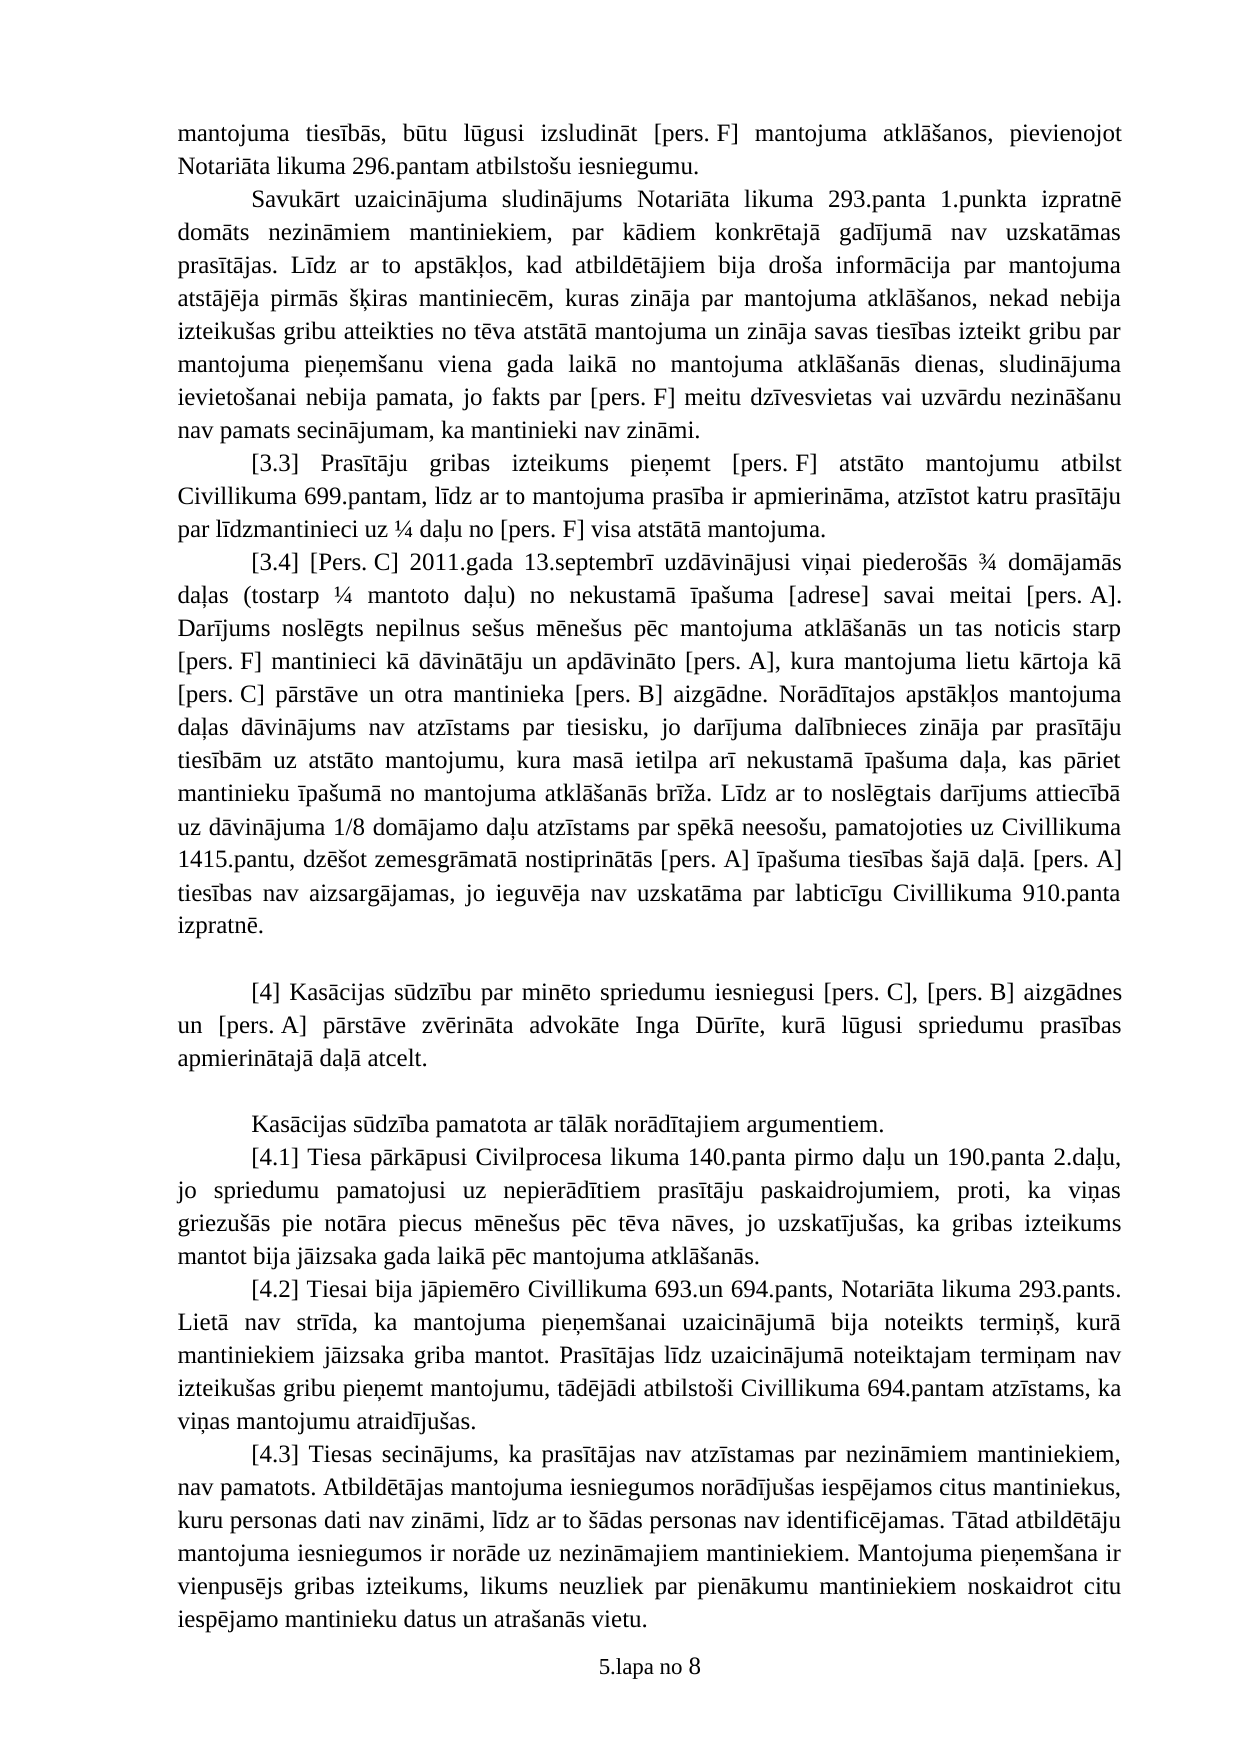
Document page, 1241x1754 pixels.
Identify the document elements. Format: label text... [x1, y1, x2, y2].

text [4.3] Tiesas secinājums, ka prasītājas nav atzīstamas par nezināmiem mantiniekiem, nav pamatots. Atbildētājas mantojuma iesniegumos norādījušas iespējamos citus mantiniekus, kuru personas dati nav zināmi, līdz ar to šādas personas nav identificējamas. Tātad atbildētāju mantojuma iesniegumos ir norāde uz nezināmajiem mantiniekiem. Mantojuma pieņemšana ir vienpusējs gribas izteikums, likums neuzliek par pienākumu mantiniekiem noskaidrot citu iespējamo mantinieku datus un atrašanās vietu. [177, 1439, 1122, 1633]
text [4.2] Tiesai bija jāpiemēro Civillikuma 693.un 694.pants, Notariāta likuma 293.pants. Lietā nav strīda, ka mantojuma pieņemšanai uzaicinājumā bija noteikts termiņš, kurā mantiniekiem jāizsaka griba mantot. Prasītājas līdz uzaicinājumā noteiktajam termiņam nav izteikušas gribu pieņemt mantojumu, tādējādi atbilstoši Civillikuma 694.pantam atzīstams, ka viņas mantojumu atraidījušas. [177, 1274, 1122, 1435]
text Kasācijas sūdzība pamatota ar tālāk norādītajiem argumentiem. [177, 1109, 1122, 1137]
text Savukārt uzaicinājuma sludinājums Notariāta likuma 293.panta 1.punkta izpratnē domāts nezināmiem mantiniekiem, par kādiem konkrētajā gadījumā nav uzskatāmas prasītājas. Līdz ar to apstākļos, kad atbildētājiem bija droša informācija par mantojuma atstājēja pirmās šķiras mantiniecēm, kuras zināja par mantojuma atklāšanos, nekad nebija izteikušas gribu atteikties no tēva atstātā mantojuma un zināja savas tiesības izteikt gribu par mantojuma pieņemšanu viena gada laikā no mantojuma atklāšanās dienas, sludinājuma ievietošanai nebija pamata, jo fakts par [pers. F] meitu dzīvesvietas vai uzvārdu nezināšanu nav pamats secinājumam, ka mantinieki nav zināmi. [177, 184, 1122, 444]
text [4] Kasācijas sūdzību par minēto spriedumu iesniegusi [pers. C], [pers. B] aizgādnes un [pers. A] pārstāve zvērināta advokāte Inga Dūrīte, kurā lūgusi spriedumu prasības apmierinātajā daļā atcelt. [177, 977, 1122, 1071]
text [3.4] [Pers. C] 2011.gada 13.septembrī uzdāvinājusi viņai piederošās ¾ domājamās daļas (tostarp ¼ mantoto daļu) no nekustamā īpašuma [adrese] savai meitai [pers. A]. Darījums noslēgts nepilnus sešus mēnešus pēc mantojuma atklāšanās un tas noticis starp [pers. F] mantinieci kā dāvinātāju un apdāvināto [pers. A], kura mantojuma lietu kārtoja kā [pers. C] pārstāve un otra mantinieka [pers. B] aizgādne. Norādītajos apstākļos mantojuma daļas dāvinājums nav atzīstams par tiesisku, jo darījuma dalībnieces zināja par prasītāju tiesībām uz atstāto mantojumu, kura masā ietilpa arī nekustamā īpašuma daļa, kas pāriet mantinieku īpašumā no mantojuma atklāšanās brīža. Līdz ar to noslēgtais darījums attiecībā uz dāvinājuma 1/8 domājamo daļu atzīstams par spēkā neesošu, pamatojoties uz Civillikuma 1415.pantu, dzēšot zemesgrāmatā nostiprinātās [pers. A] īpašuma tiesības šajā daļā. [pers. A] tiesības nav aizsargājamas, jo ieguvēja nav uzskatāma par labticīgu Civillikuma 910.panta izpratnē. [177, 547, 1122, 939]
text [4.1] Tiesa pārkāpusi Civilprocesa likuma 140.panta pirmo daļu un 190.panta 2.daļu, jo spriedumu pamatojusi uz nepierādītiem prasītāju paskaidrojumiem, proti, ka viņas griezušās pie notāra piecus mēnešus pēc tēva nāves, jo uzskatījušas, ka gribas izteikums mantot bija jāizsaka gada laikā pēc mantojuma atklāšanās. [177, 1142, 1122, 1269]
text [177, 118, 1122, 180]
text [3.3] Prasītāju gribas izteikums pieņemt [pers. F] atstāto mantojumu atbilst Civillikuma 699.pantam, līdz ar to mantojuma prasība ir apmierināma, atzīstot katru prasītāju par līdzmantinieci uz ¼ daļu no [pers. F] visa atstātā mantojuma. [177, 448, 1122, 543]
